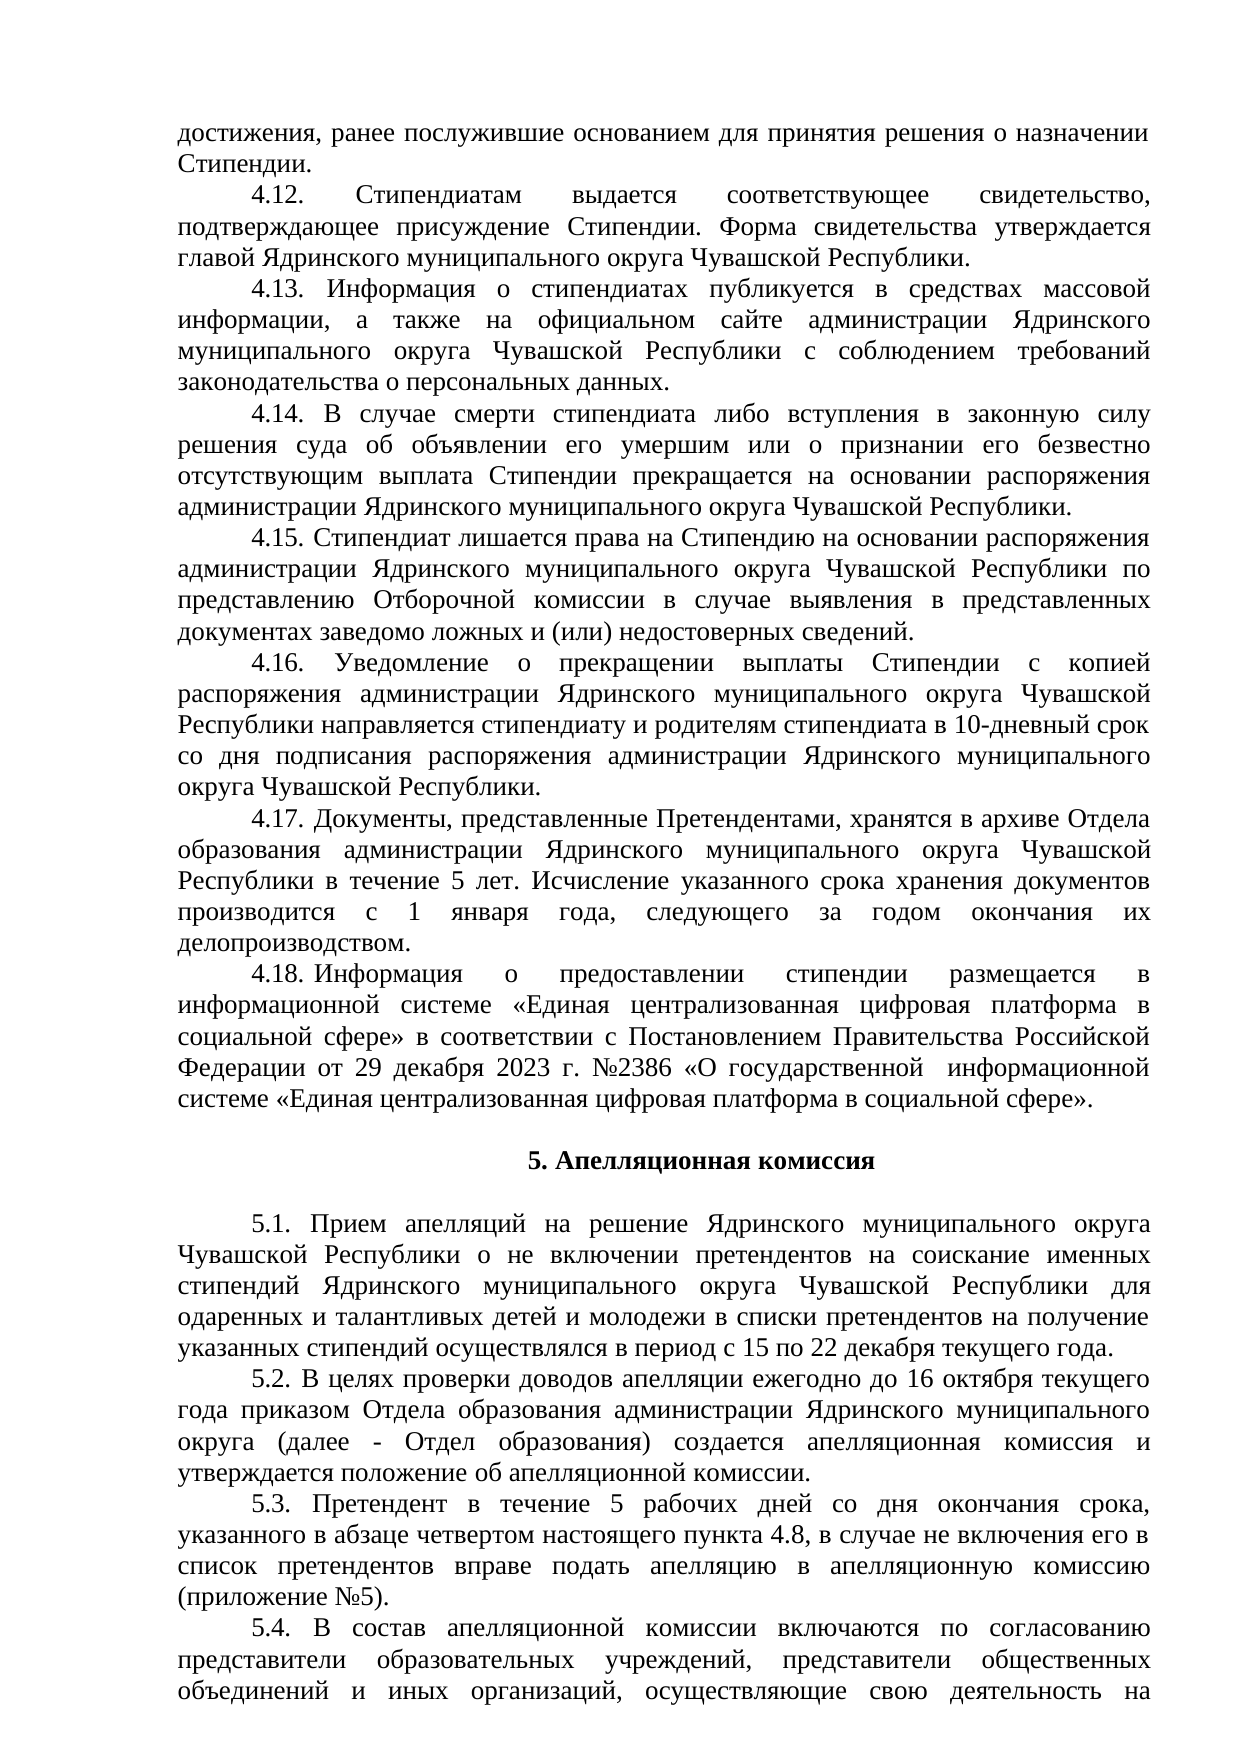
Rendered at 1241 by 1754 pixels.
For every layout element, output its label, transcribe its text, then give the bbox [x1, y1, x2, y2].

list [177, 1612, 1151, 1705]
list Прием апелляций на решение Ядринского муниципального округа Чувашской Республики о не включении претендентов на соискание именных стипендий Ядринского муниципального округа Чувашской Республики для одаренных и талантливых детей и молодежи в списки претендентов на получение указанных стипендий осуществлялся в период с 15 по 22 декабря текущего года. [177, 1207, 1151, 1362]
list Стипендиатам выдается соответствующее свидетельство, подтверждающее присуждение Стипендии. Форма свидетельства утверждается главой Ядринского муниципального округа Чувашской Республики. [177, 179, 1151, 272]
list Стипендиат лишается права на Стипендию на основании распоряжения администрации Ядринского муниципального округа Чувашской Республики по представлению Отборочной комиссии в случае выявления в представленных документах заведомо ложных и (или) недостоверных сведений. [177, 521, 1151, 646]
list Претендент в течение 5 рабочих дней со дня окончания срока, указанного в абзаце четвертом настоящего пункта 4.8, в случае не включения его в список претендентов вправе подать апелляцию в апелляционную комиссию (приложение №5). [177, 1487, 1151, 1612]
list Информация о стипендиатах публикуется в средствах массовой информации, а также на официальном сайте администрации Ядринского муниципального округа Чувашской Республики с соблюдением требований законодательства о персональных данных. [177, 272, 1151, 397]
list В случае смерти стипендиата либо вступления в законную силу решения суда об объявлении его умершим или о признании его безвестно отсутствующим выплата Стипендии прекращается на основании распоряжения администрации Ядринского муниципального округа Чувашской Республики. [177, 397, 1151, 521]
text достижения, ранее послужившие основанием для принятия решения о назначении Стипендии. [177, 116, 1151, 179]
list Информация о предоставлении стипендии размещается в информационной системе «Единая централизованная цифровая платформа в социальной сфере» в соответствии с Постановлением Правительства Российской Федерации от 29 декабря 2023 г. №2386 «О государственной информационной системе «Единая централизованная цифровая платформа в социальной сфере». [177, 957, 1151, 1113]
subtitle Апелляционная комиссия [528, 1144, 1182, 1176]
list В целях проверки доводов апелляции ежегодно до 16 октября текущего года приказом Отдела образования администрации Ядринского муниципального округа (далее - Отдел образования) создается апелляционная комиссия и утверждается положение об апелляционной комиссии. [177, 1362, 1151, 1487]
list Уведомление о прекращении выплаты Стипендии с копией распоряжения администрации Ядринского муниципального округа Чувашской Республики направляется стипендиату и родителям стипендиата в 10-дневный срок со дня подписания распоряжения администрации Ядринского муниципального округа Чувашской Республики. [177, 646, 1151, 802]
list Документы, представленные Претендентами, хранятся в архиве Отдела образования администрации Ядринского муниципального округа Чувашской Республики в течение 5 лет. Исчисление указанного срока хранения документов производится с 1 января года, следующего за годом окончания их делопроизводством. [177, 802, 1151, 957]
